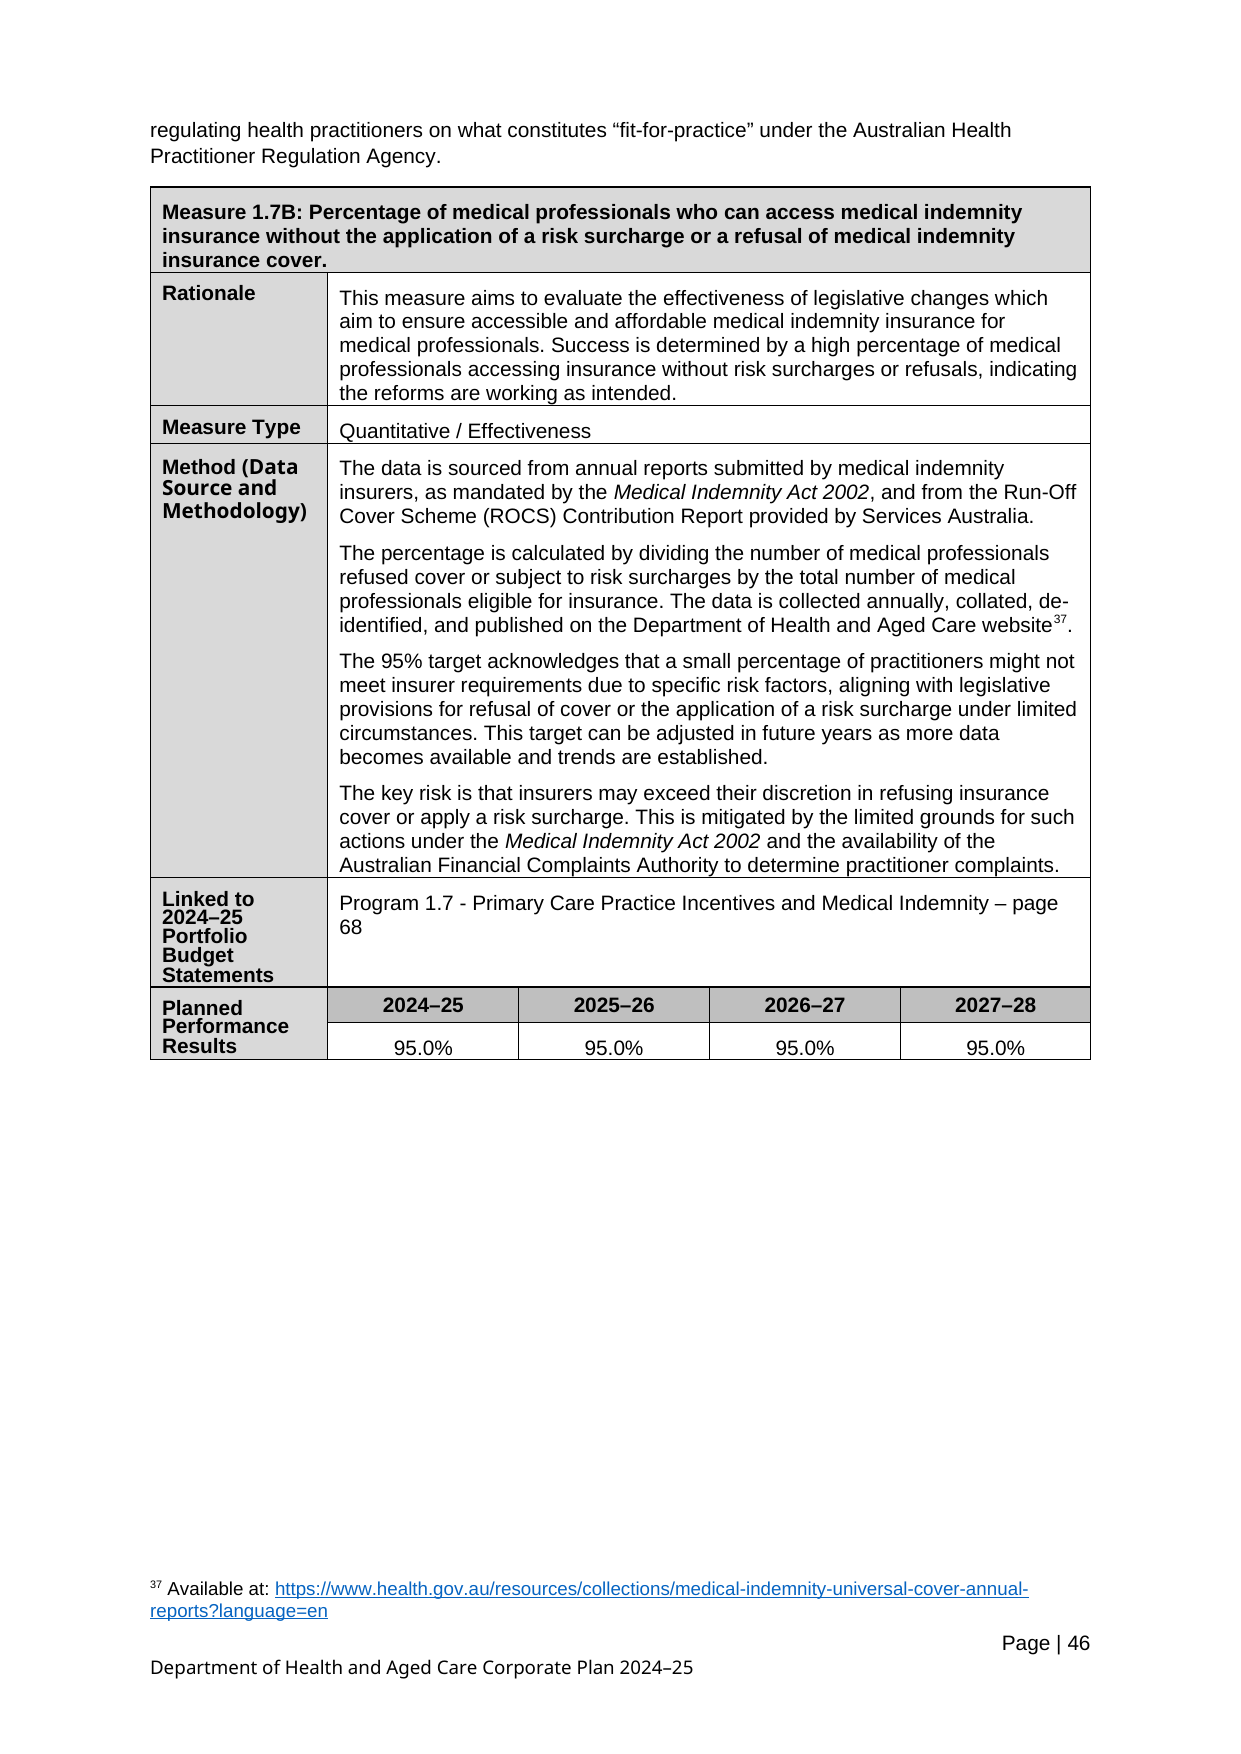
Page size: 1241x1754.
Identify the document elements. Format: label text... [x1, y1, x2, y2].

table_cell 2026–27 [710, 988, 900, 1022]
table_header Measure 1.7B: Percentage of medical professionals who can access medical indemnity insurance without the application of a risk surcharge or a refusal of medical indemnity insurance cover. [151, 188, 1090, 272]
table_cell Method (Data Source and Methodology) [151, 444, 327, 877]
table_cell Quantitative / Effectiveness [328, 406, 1090, 443]
table_cell 2024–25 [328, 988, 518, 1022]
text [150, 118, 1090, 168]
table_cell The data is sourced from annual reports submitted by medical indemnity insurers, as mandated by the Medical Indemnity Act 2002, and from the Run-Off Cover Scheme (ROCS) Contribution Report provided by Services Australia. The percentage is calculated by dividing the number of medical professionals refused cover or subject to risk surcharges by the total number of medical professionals eligible for insurance. The data is collected annually, collated, de-identified, and published on the Department of Health and Aged Care website. The 95% target acknowledges that a small percentage of practitioners might not meet insurer requirements due to specific risk factors, aligning with legislative provisions for refusal of cover or the application of a risk surcharge under limited circumstances. This target can be adjusted in future years as more data becomes available and trends are established. The key risk is that insurers may exceed their discretion in refusing insurance cover or apply a risk surcharge. This is mitigated by the limited grounds for such actions under the Medical Indemnity Act 2002 and the availability of the Australian Financial Complaints Authority to determine practitioner complaints. [328, 444, 1090, 877]
table_cell 95.0% [901, 1023, 1090, 1059]
table_cell 95.0% [519, 1023, 709, 1059]
table_cell Planned Performance Results [151, 988, 327, 1059]
table_cell Measure Type [151, 406, 327, 443]
table_cell Linked to 2024–25 Portfolio Budget Statements [151, 878, 327, 986]
table_cell 95.0% [328, 1023, 518, 1059]
table_cell Program 1.7 - Primary Care Practice Incentives and Medical Indemnity – page 68 [328, 878, 1090, 986]
table_cell 2025–26 [519, 988, 709, 1022]
table_cell This measure aims to evaluate the effectiveness of legislative changes which aim to ensure accessible and affordable medical indemnity insurance for medical professionals. Success is determined by a high percentage of medical professionals accessing insurance without risk surcharges or refusals, indicating the reforms are working as intended. [328, 273, 1090, 405]
table_cell 95.0% [710, 1023, 900, 1059]
table_cell 2027–28 [901, 988, 1090, 1022]
table_cell Rationale [151, 273, 327, 405]
